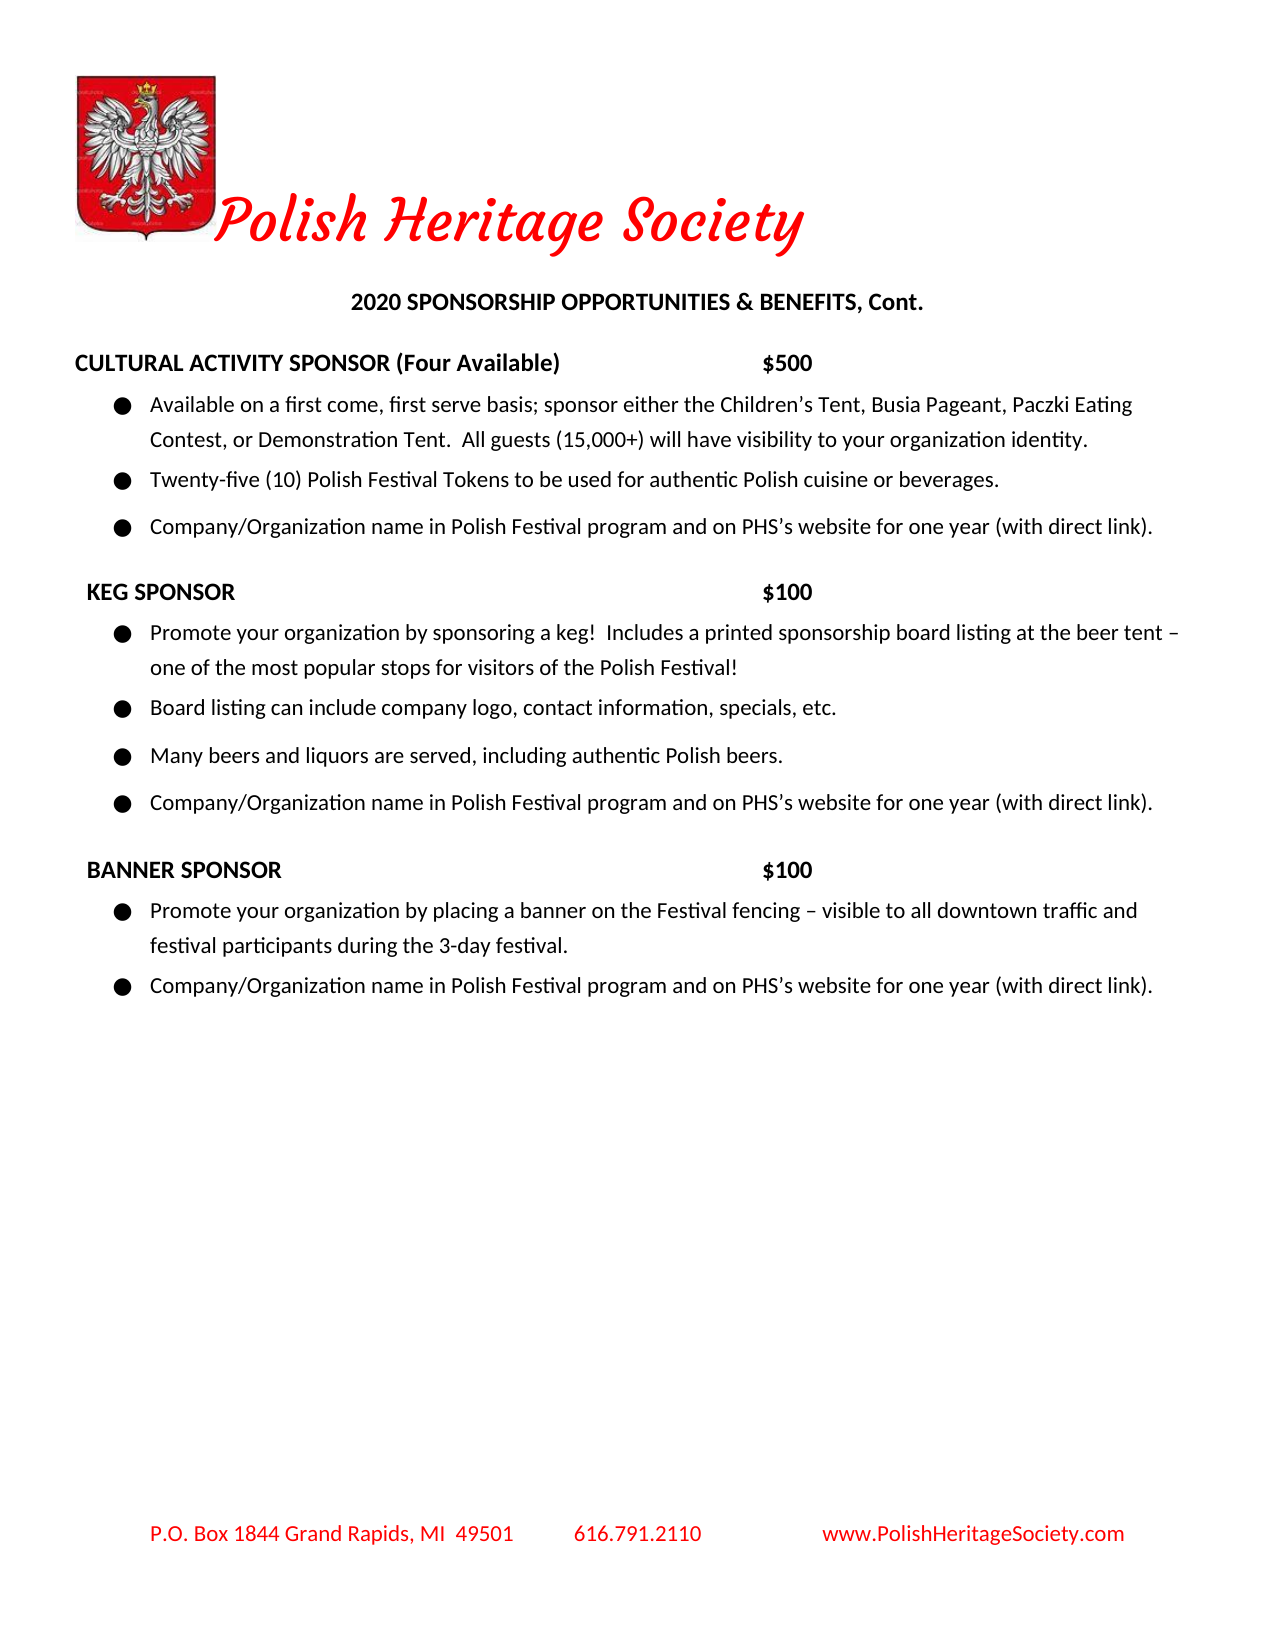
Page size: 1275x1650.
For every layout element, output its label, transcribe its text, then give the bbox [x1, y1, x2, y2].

list Promote your organization by sponsoring a keg! Includes a printed sponsorship board listing at the beer tent – one of the most popular stops for visitors of the Polish Festival! [112, 606, 1200, 681]
list Available on a first come, first serve basis; sponsor either the Children’s Tent, Busia Pageant, Paczki Eating Contest, or Demonstration Tent. All guests (15,000+) will have visibility to your organization identity. [112, 378, 1200, 453]
list Board listing can include company logo, contact information, specials, etc. [112, 682, 1200, 729]
list Twenty-five (10) Polish Festival Tokens to be used for authentic Polish cuisine or beverages. [112, 454, 1200, 501]
picture [75, 75, 217, 242]
list Company/Organization name in Polish Festival program and on PHS’s website for one year (with direct link). [112, 959, 1200, 1007]
list Promote your organization by placing a banner on the Festival fencing – visible to all downtown traffic and festival participants during the 3-day festival. [112, 884, 1200, 959]
subtitle CULTURAL ACTIVITY SPONSOR (Four Available) $500 [75, 347, 1200, 378]
list Company/Organization name in Polish Festival program and on PHS’s website for one year (with direct link). [112, 776, 1200, 823]
subtitle BANNER SPONSOR $100 [87, 854, 1200, 884]
list Many beers and liquors are served, including authentic Polish beers. [112, 729, 1200, 776]
subtitle Company/Organization name in Polish Festival program and on PHS’s website for one year (with direct link). [112, 501, 1200, 548]
text 2020 SPONSORSHIP OPPORTUNITIES & BENEFITS, Cont. [75, 286, 1200, 316]
subtitle KEG SPONSOR $100 [87, 576, 1200, 606]
